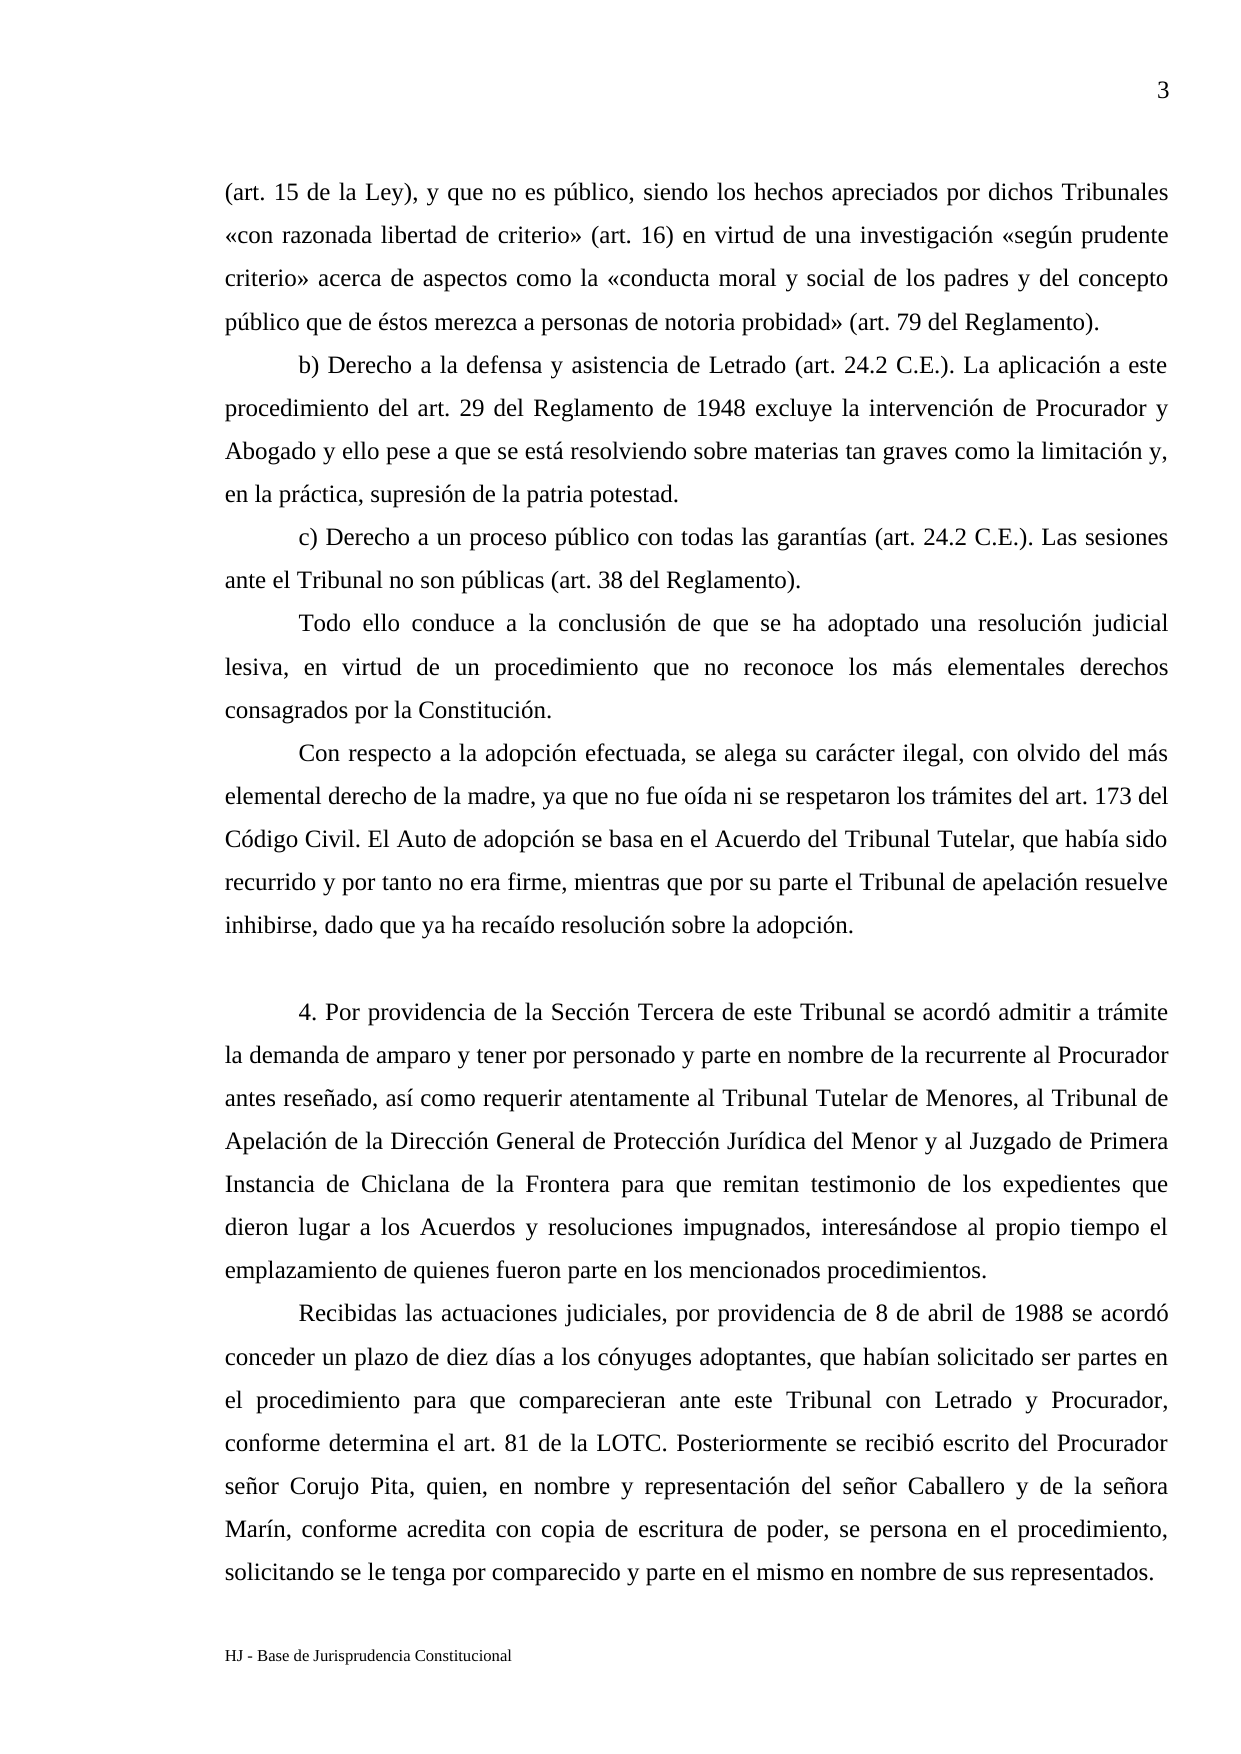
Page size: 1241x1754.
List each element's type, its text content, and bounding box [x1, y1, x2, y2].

text b) Derecho a la defensa y asistencia de Letrado (art. 24.2 C.E.). La aplicación a este procedimiento del art. 29 del Reglamento de 1948 excluye la intervención de Procurador y Abogado y ello pese a que se está resolviendo sobre materias tan graves como la limitación y, en la práctica, supresión de la patria potestad. [224, 350, 1169, 508]
text Con respecto a la adopción efectuada, se alega su carácter ilegal, con olvido del más elemental derecho de la madre, ya que no fue oída ni se respetaron los trámites del art. 173 del Código Civil. El Auto de adopción se basa en el Acuerdo del Tribunal Tutelar, que había sido recurrido y por tanto no era firme, mientras que por su parte el Tribunal de apelación resuelve inhibirse, dado que ya ha recaído resolución sobre la adopción. [224, 738, 1169, 939]
text 4. Por providencia de la Sección Tercera de este Tribunal se acordó admitir a trámite la demanda de amparo y tener por personado y parte en nombre de la recurrente al Procurador antes reseñado, así como requerir atentamente al Tribunal Tutelar de Menores, al Tribunal de Apelación de la Dirección General de Protección Jurídica del Menor y al Juzgado de Primera Instancia de Chiclana de la Frontera para que remitan testimonio de los expedientes que dieron lugar a los Acuerdos y resoluciones impugnados, interesándose al propio tiempo el emplazamiento de quienes fueron parte en los mencionados procedimientos. [224, 997, 1169, 1284]
text Recibidas las actuaciones judiciales, por providencia de 8 de abril de 1988 se acordó conceder un plazo de diez días a los cónyuges adoptantes, que habían solicitado ser partes en el procedimiento para que comparecieran ante este Tribunal con Letrado y Procurador, conforme determina el art. 81 de la LOTC. Posteriormente se recibió escrito del Procurador señor Corujo Pita, quien, en nombre y representación del señor Caballero y de la señora Marín, conforme acredita con copia de escritura de poder, se persona en el procedimiento, solicitando se le tenga por comparecido y parte en el mismo en nombre de sus representados. [224, 1298, 1169, 1586]
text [224, 177, 1169, 335]
text c) Derecho a un proceso público con todas las garantías (art. 24.2 C.E.). Las sesiones ante el Tribunal no son públicas (art. 38 del Reglamento). [224, 522, 1169, 594]
text Todo ello conduce a la conclusión de que se ha adoptado una resolución judicial lesiva, en virtud de un procedimiento que no reconoce los más elementales derechos consagrados por la Constitución. [224, 608, 1169, 723]
